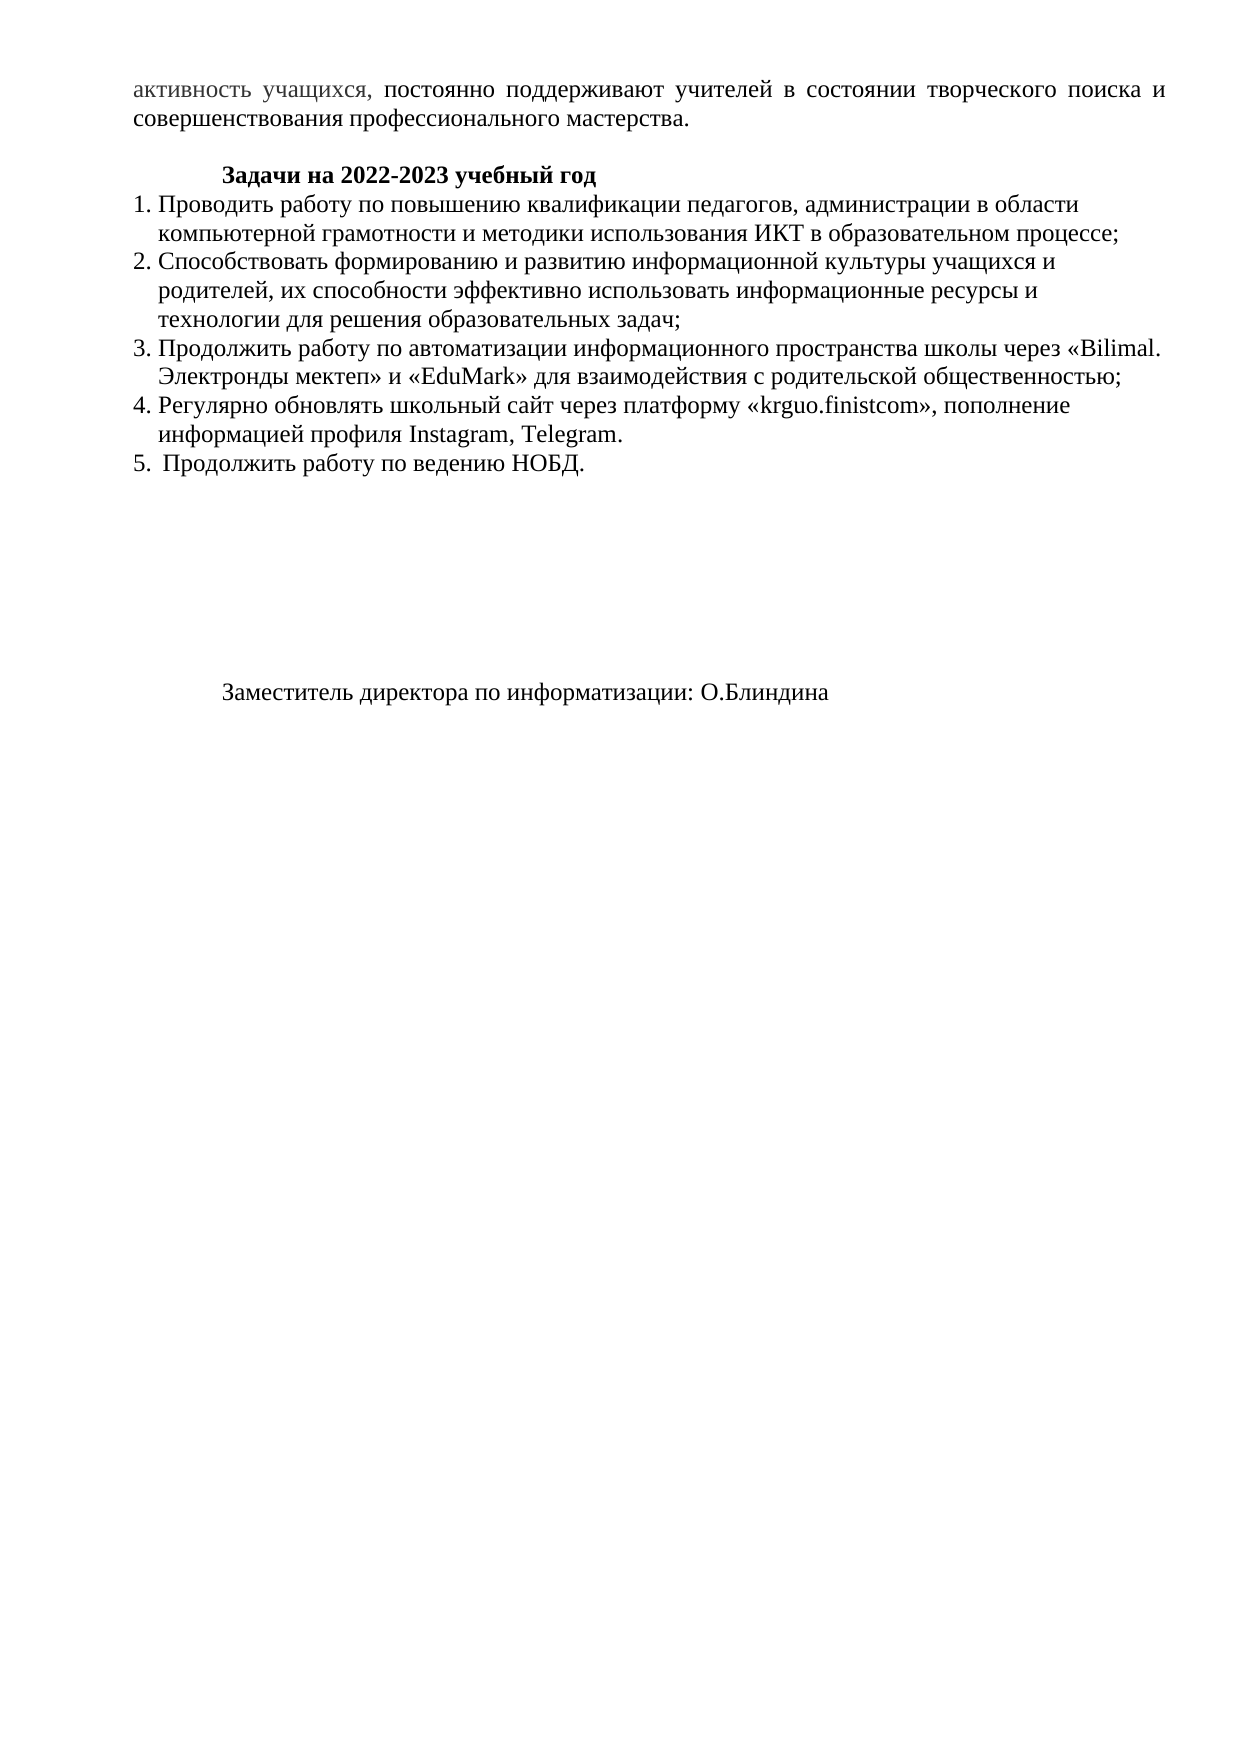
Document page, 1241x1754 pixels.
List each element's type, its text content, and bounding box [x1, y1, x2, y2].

text Электронды мектеп» и «EduMark» для взаимодействия с родительской общественностью; [133, 361, 1167, 390]
list Продолжить работу по ведению НОБД. [133, 448, 1167, 476]
text 3. Продолжить работу по автоматизации информационного пространства школы через «Bilimal. [133, 333, 1167, 361]
text 1. Проводить работу по повышению квалификации педагогов, администрации в области [133, 189, 1167, 218]
text Задачи на 2022-2023 учебный год [133, 160, 1167, 189]
text информацией профиля Instagram, Telegram. [133, 419, 1167, 448]
text родителей, их способности эффективно использовать информационные ресурсы и [133, 275, 1167, 304]
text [133, 74, 1167, 131]
text 2. Способствовать формированию и развитию информационной культуры учащихся и [133, 246, 1167, 275]
text 4. Регулярно обновлять школьный сайт через платформу «krguo.finistcom», пополнение [133, 390, 1167, 419]
text компьютерной грамотности и методики использования ИКТ в образовательном процессе; [133, 218, 1167, 246]
text Заместитель директора по информатизации: О.Блиндина [133, 677, 1167, 706]
text технологии для решения образовательных задач; [133, 304, 1167, 333]
